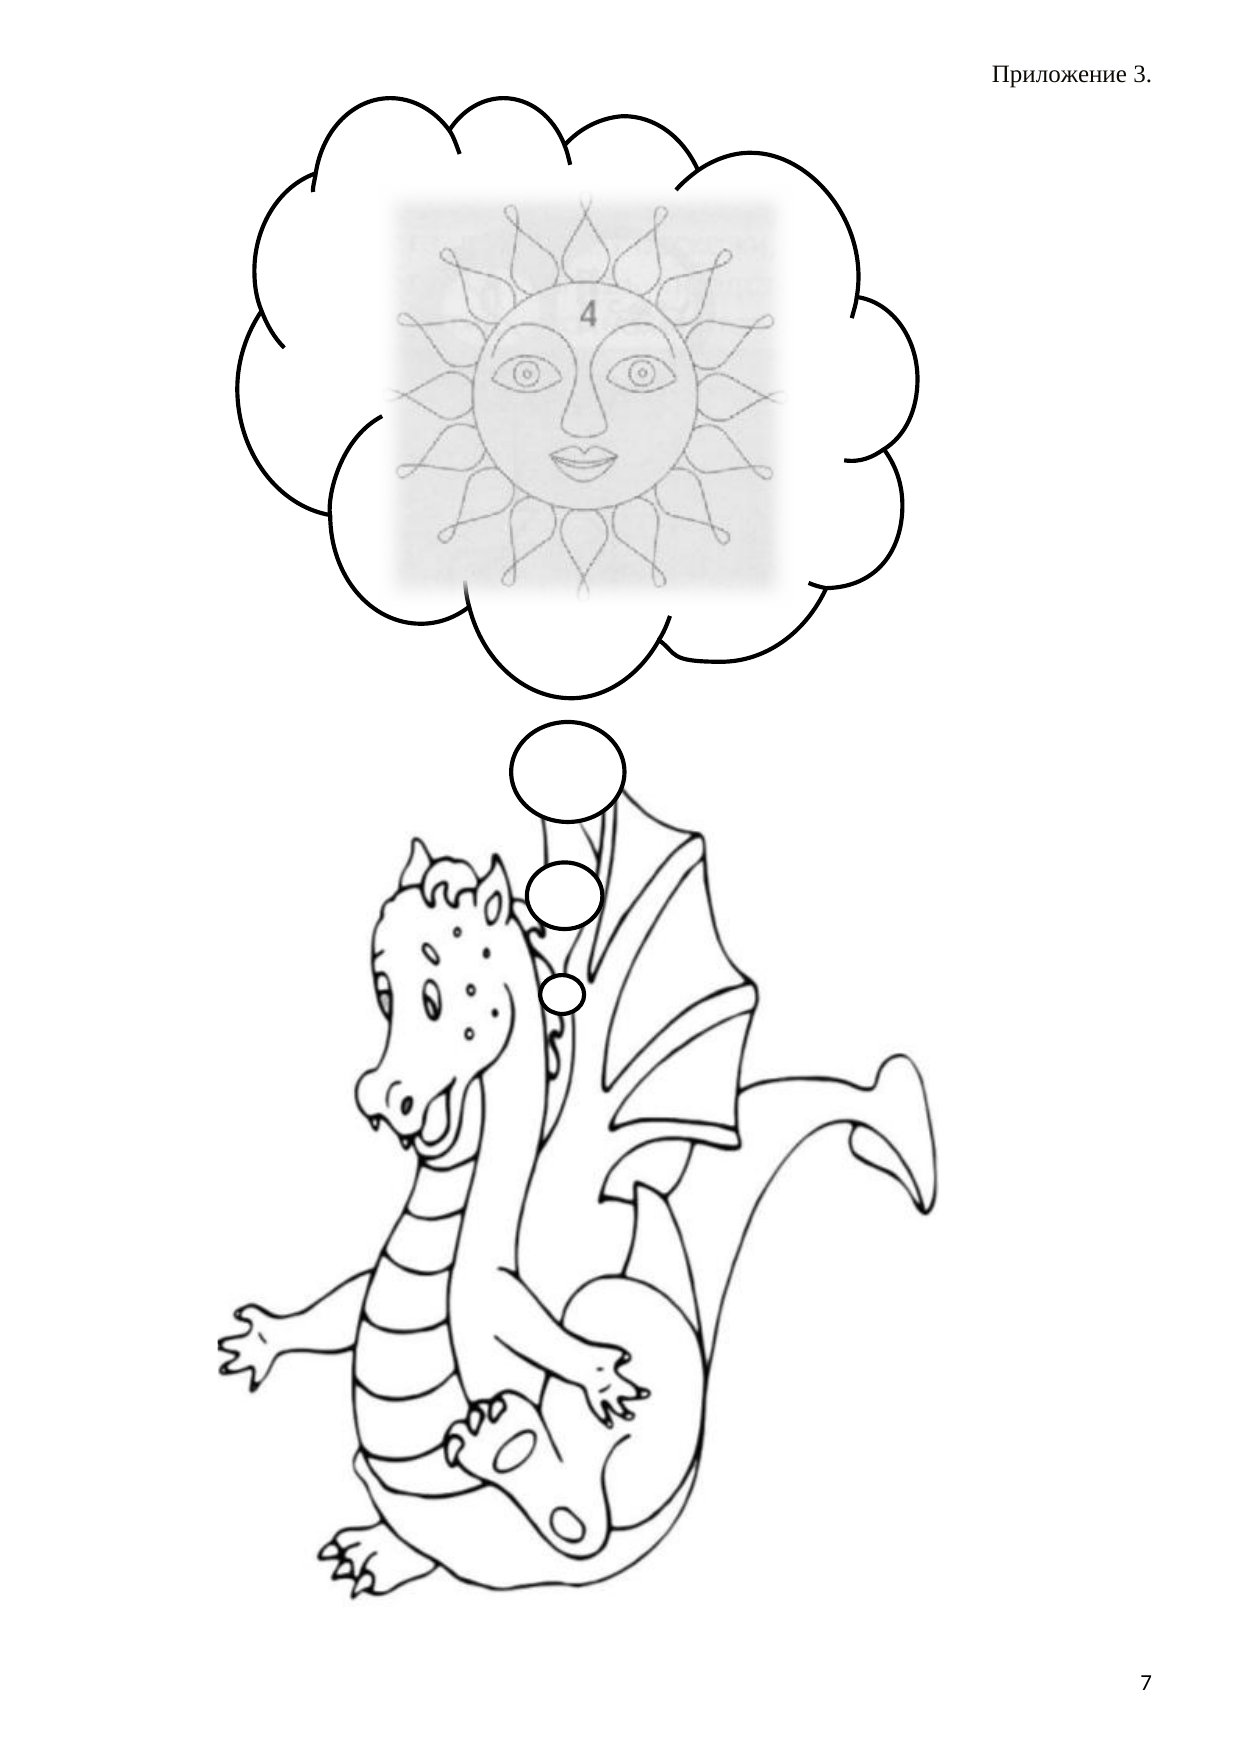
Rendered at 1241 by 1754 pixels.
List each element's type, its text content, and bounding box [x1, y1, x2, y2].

text Приложение 3. [177, 59, 1152, 88]
picture [407, 214, 764, 578]
picture [462, 580, 470, 597]
picture [217, 744, 939, 1621]
